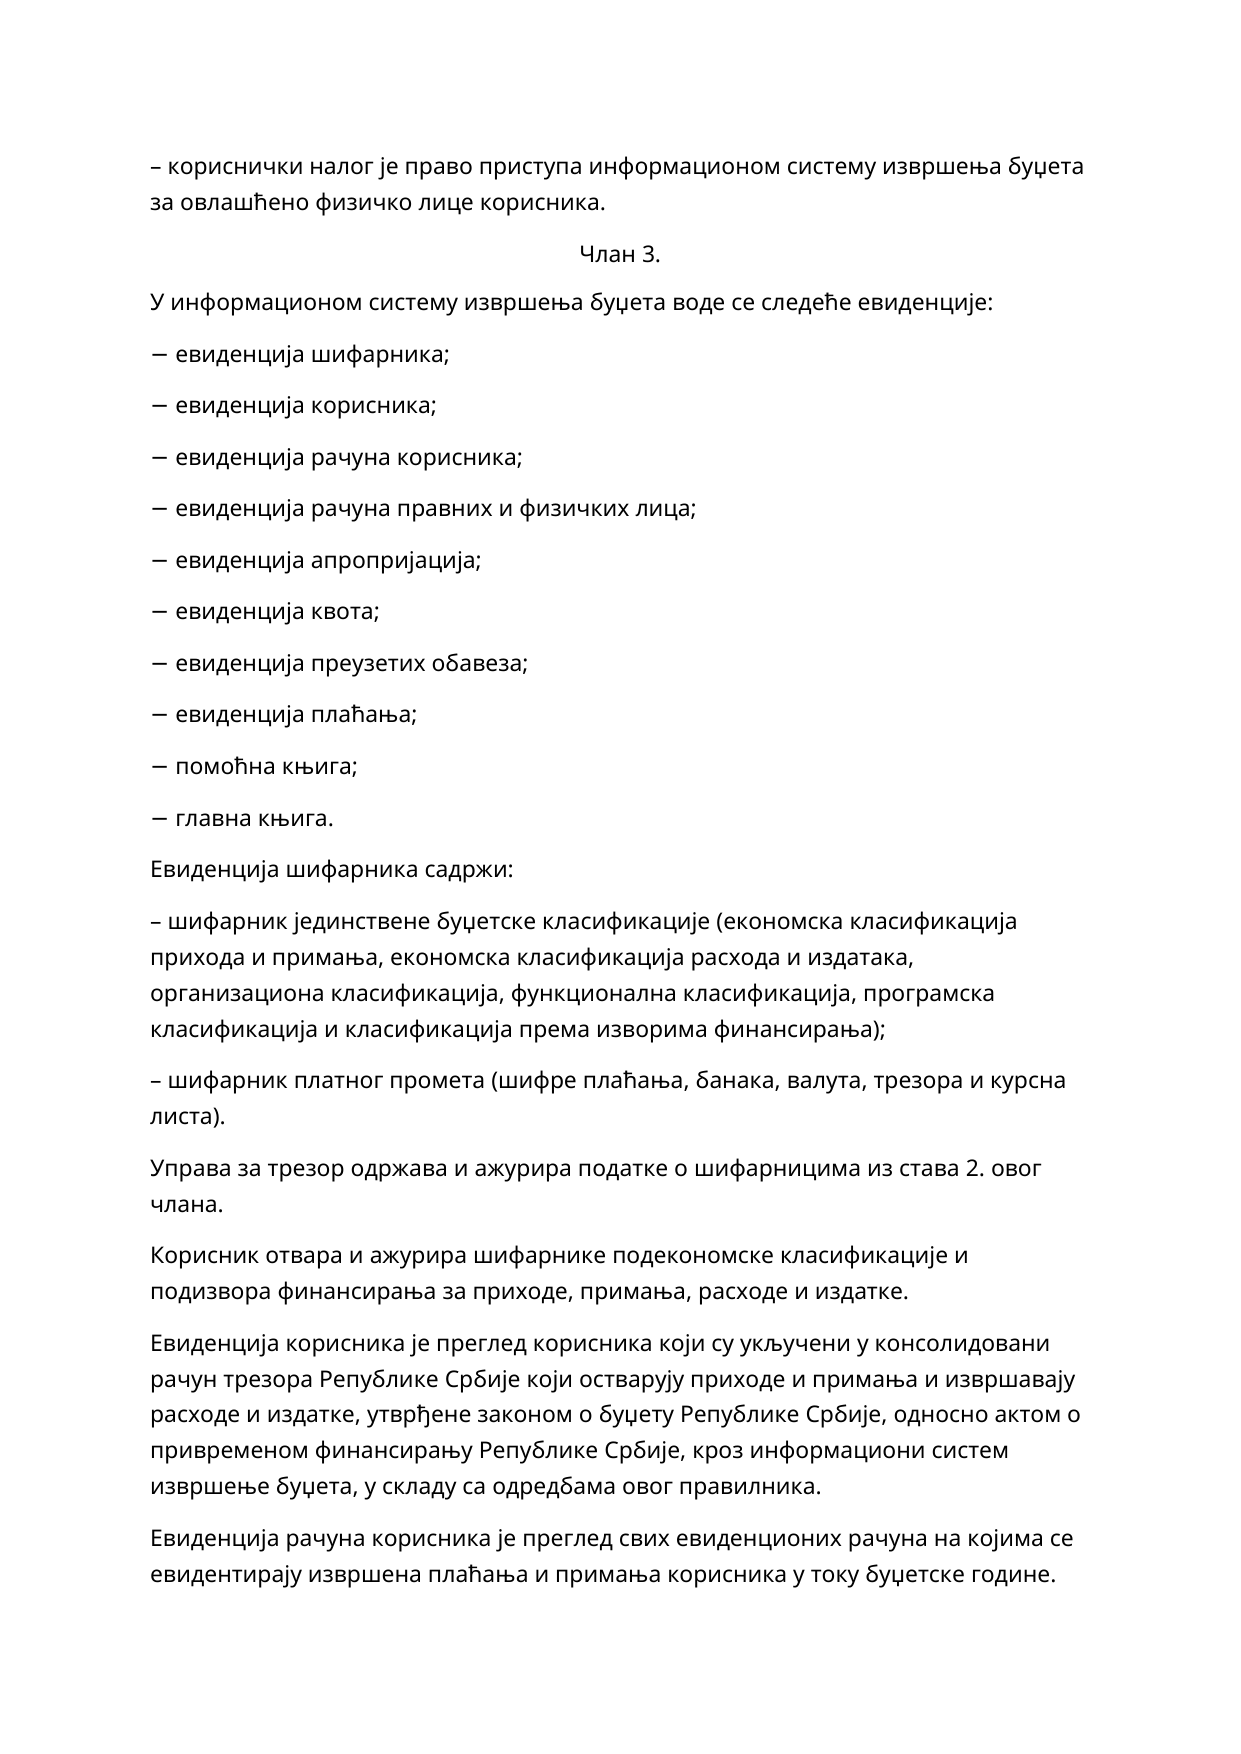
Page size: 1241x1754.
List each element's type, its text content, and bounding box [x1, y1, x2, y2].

text − евиденција квота; [150, 595, 1090, 627]
text Евиденција шифарника садржи: [150, 853, 1090, 884]
text − евиденција преузетих обавеза; [150, 647, 1090, 678]
text − евиденција рачуна корисника; [150, 441, 1090, 472]
text – кориснички налог је право приступа информационом систему извршења буџета за овлашћено физичко лице корисника. [150, 150, 1090, 217]
text − евиденција рачуна правних и физичких лица; [150, 492, 1090, 523]
text У информационом систему извршења буџета воде се следеће евиденције: [150, 286, 1090, 317]
text Евиденција корисника је преглед корисника који су укључени у консолидовани рачун трезора Републике Србије који остварују приходе и примања и извршавају расходе и издатке, утврђене законом о буџету Републике Србије, односно актом о привременом финансирању Републике Србије, кроз информациони систем извршење буџета, у складу са одредбама овог правилника. [150, 1327, 1090, 1502]
text − помоћна књига; [150, 750, 1090, 781]
text Члан 3. [150, 237, 1090, 269]
text Евиденција рачуна корисника је преглед свих евиденционих рачуна на којима се евидентирају извршена плаћања и примања корисника у току буџетске године. [150, 1522, 1090, 1589]
text Управа за трезор одржава и ажурира податке о шифарницима из става 2. овог члана. [150, 1152, 1090, 1219]
text − евиденција плаћања; [150, 698, 1090, 730]
text Корисник отвара и ажурира шифарнике подекономске класификације и подизвора финансирања за приходе, примања, расходе и издатке. [150, 1239, 1090, 1306]
text – шифарник платног промета (шифре плаћања, банака, валута, трезора и курсна листа). [150, 1064, 1090, 1131]
text – шифарник јединствене буџетске класификације (економска класификација прихода и примања, економска класификација расхода и издатака, организациона класификација, функционална класификација, програмска класификација и класификација према изворима финансирања); [150, 905, 1090, 1044]
text − главна књига. [150, 802, 1090, 833]
text − евиденција корисника; [150, 389, 1090, 420]
text − евиденција апропријација; [150, 544, 1090, 575]
text − евиденција шифарника; [150, 337, 1090, 369]
